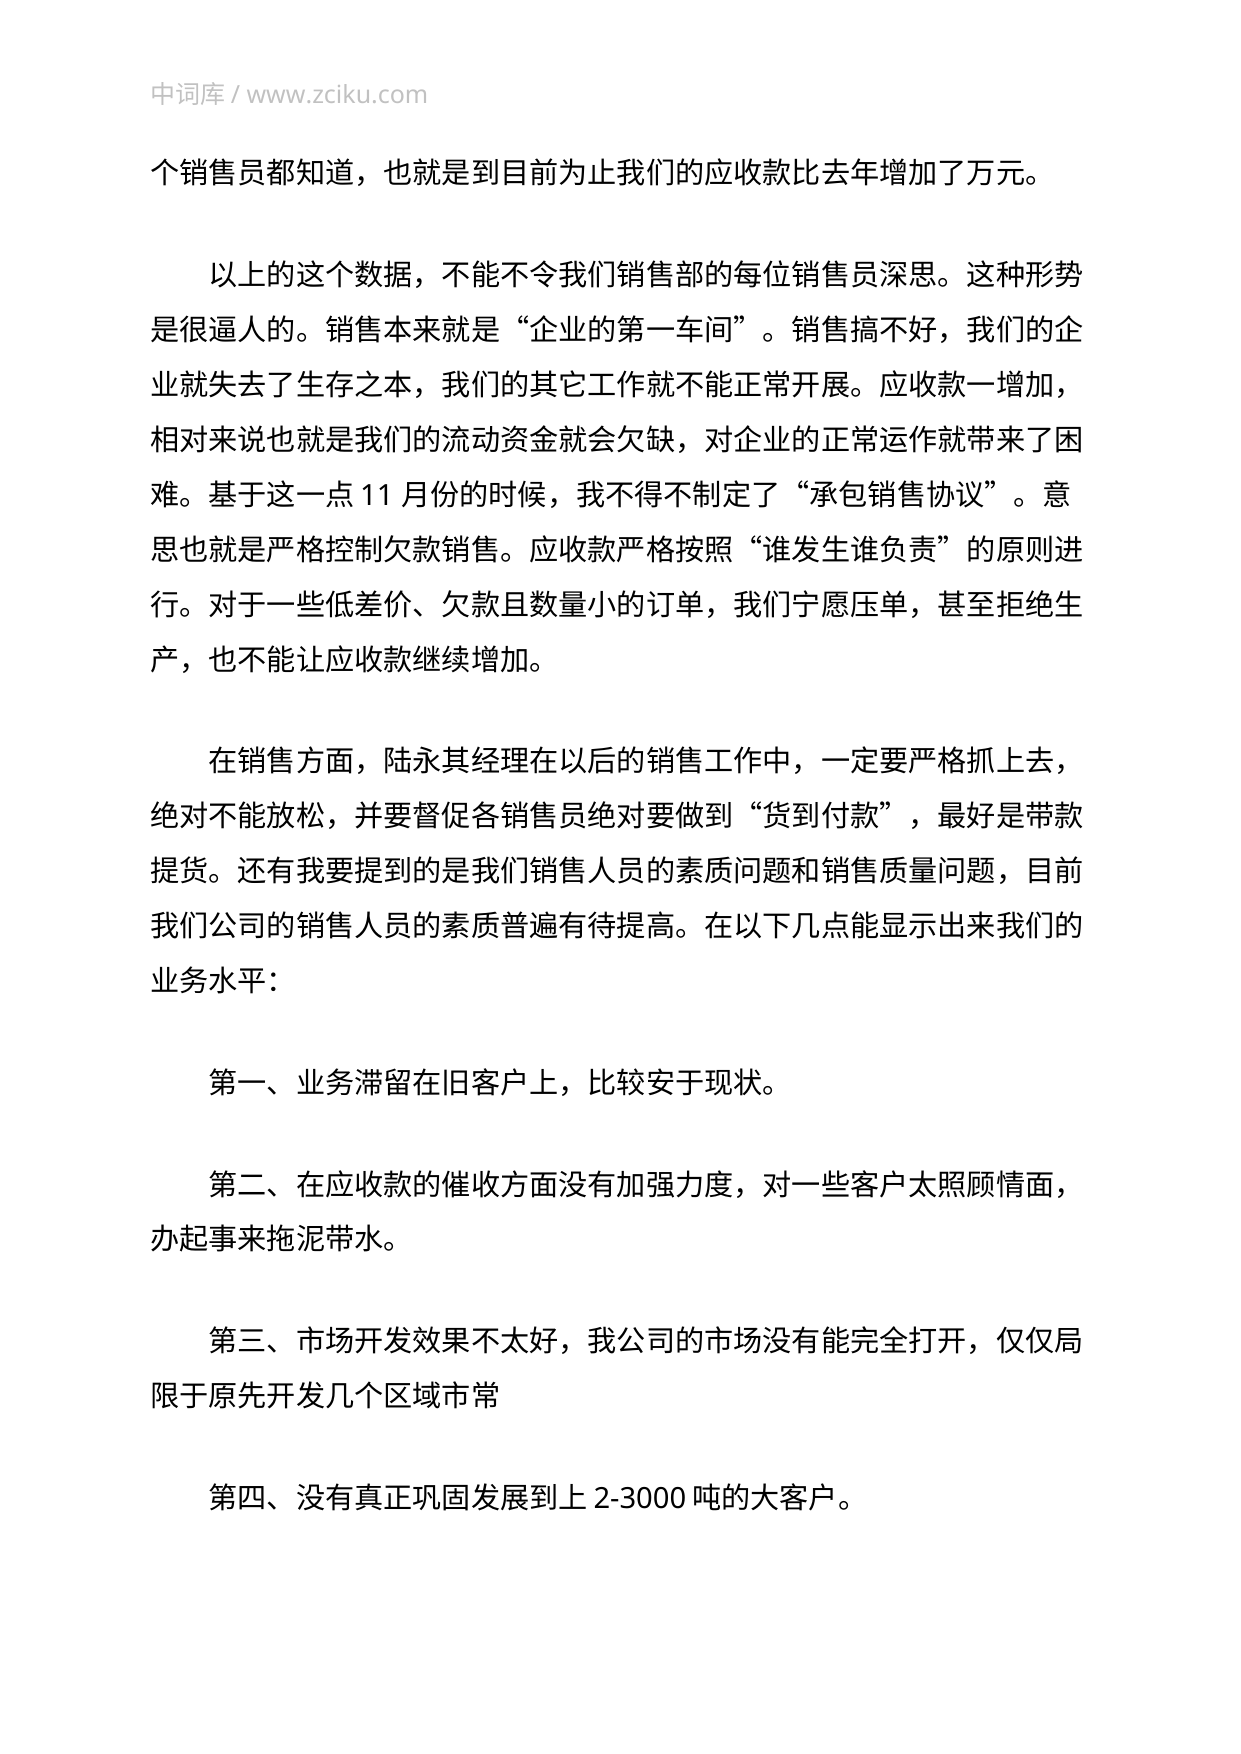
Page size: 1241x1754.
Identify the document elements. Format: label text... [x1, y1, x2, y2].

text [150, 150, 1090, 192]
text 第三、市场开发效果不太好，我公司的市场没有能完全打开，仅仅局限于原先开发几个区域市常 [150, 1318, 1090, 1415]
text 在销售方面，陆永其经理在以后的销售工作中，一定要严格抓上去，绝对不能放松，并要督促各销售员绝对要做到“货到付款”，最好是带款提货。还有我要提到的是我们销售人员的素质问题和销售质量问题，目前我们公司的销售人员的素质普遍有待提高。在以下几点能显示出来我们的业务水平： [150, 738, 1090, 1000]
text 以上的这个数据，不能不令我们销售部的每位销售员深思。这种形势是很逼人的。销售本来就是“企业的第一车间”。销售搞不好，我们的企业就失去了生存之本，我们的其它工作就不能正常开展。应收款一增加，相对来说也就是我们的流动资金就会欠缺，对企业的正常运作就带来了困难。基于这一点11 月份的时候，我不得不制定了“承包销售协议”。意思也就是严格控制欠款销售。应收款严格按照“谁发生谁负责”的原则进行。对于一些低差价、欠款且数量小的订单，我们宁愿压单，甚至拒绝生产，也不能让应收款继续增加。 [150, 252, 1090, 678]
text 第四、没有真正巩固发展到上2-3000吨的大客户。 [150, 1474, 1090, 1517]
text 第二、在应收款的催收方面没有加强力度，对一些客户太照顾情面，办起事来拖泥带水。 [150, 1161, 1090, 1258]
text 第一、业务滞留在旧客户上，比较安于现状。 [150, 1059, 1090, 1102]
